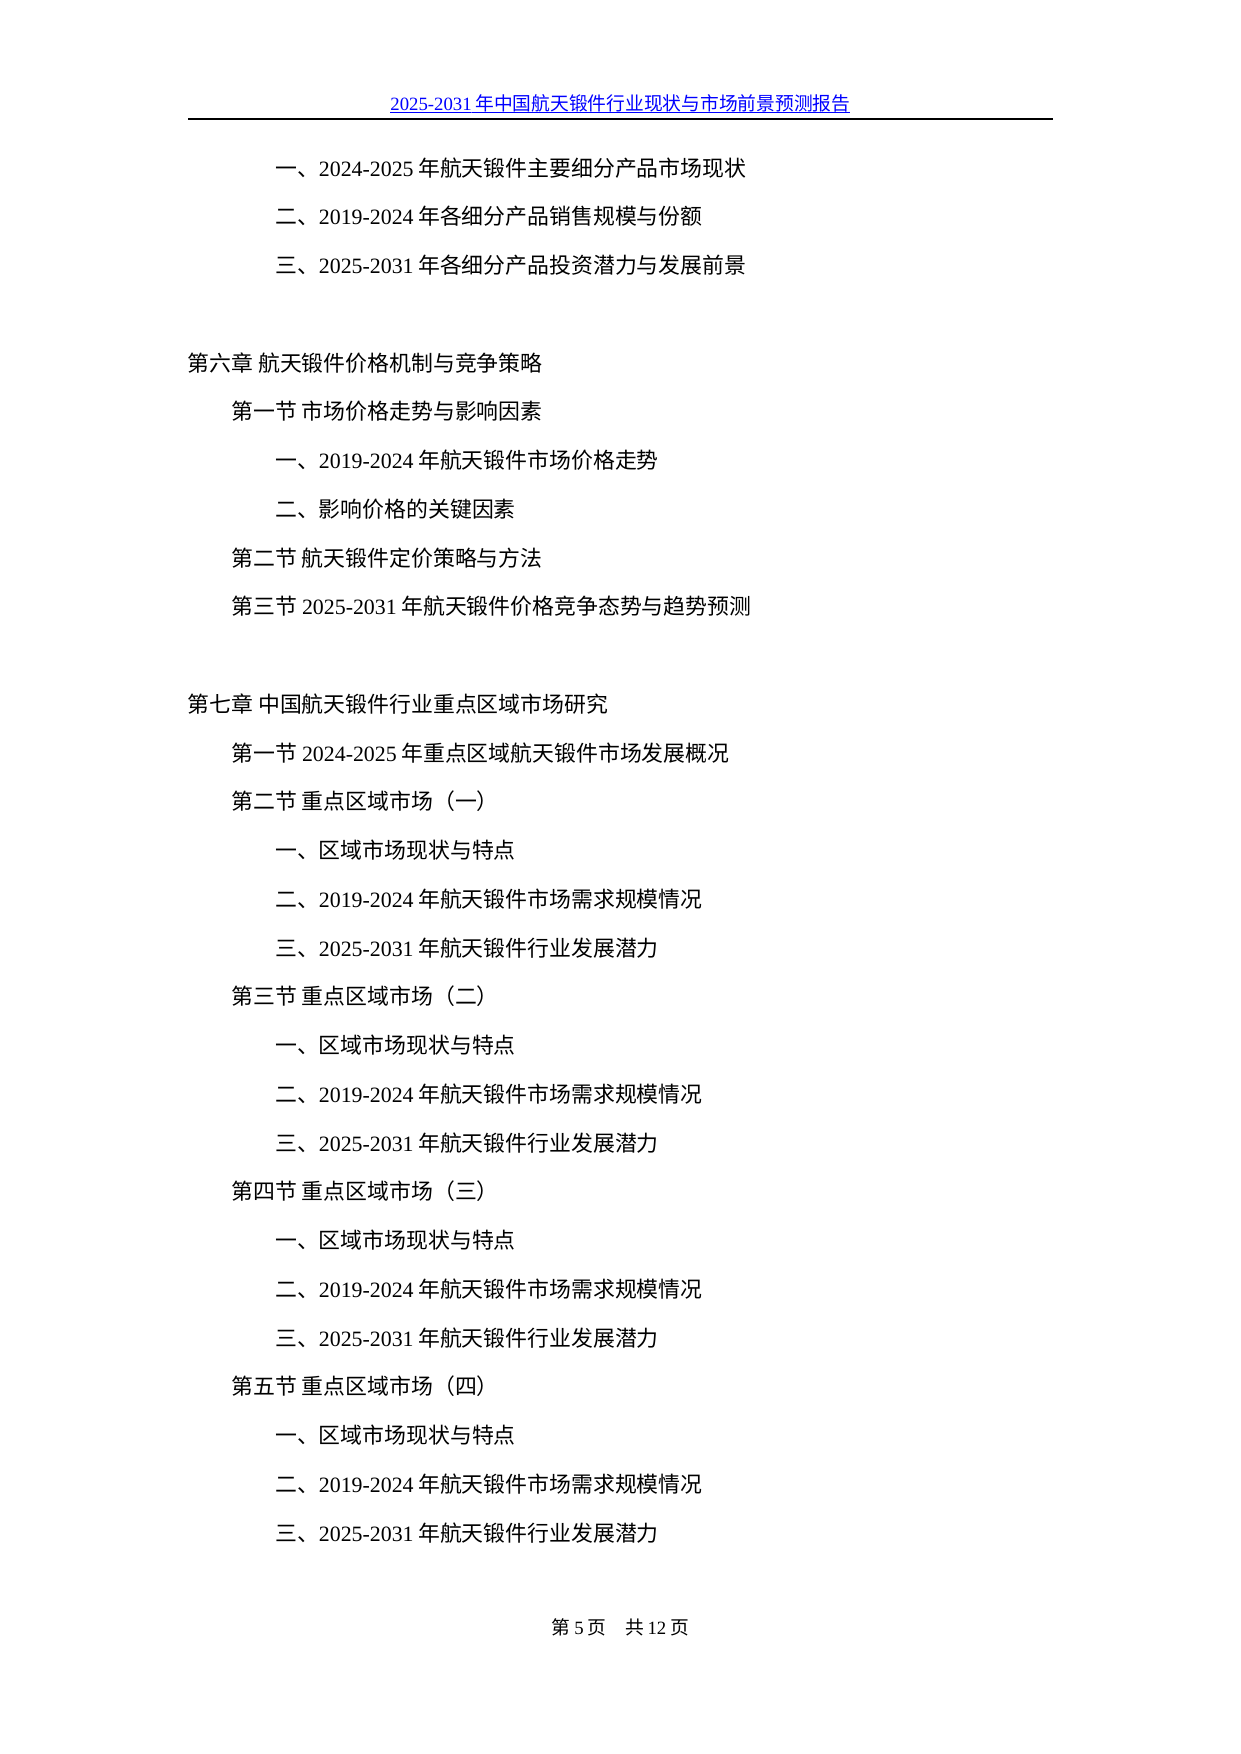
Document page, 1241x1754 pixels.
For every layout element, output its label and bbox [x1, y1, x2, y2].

text [187, 150, 1053, 1548]
